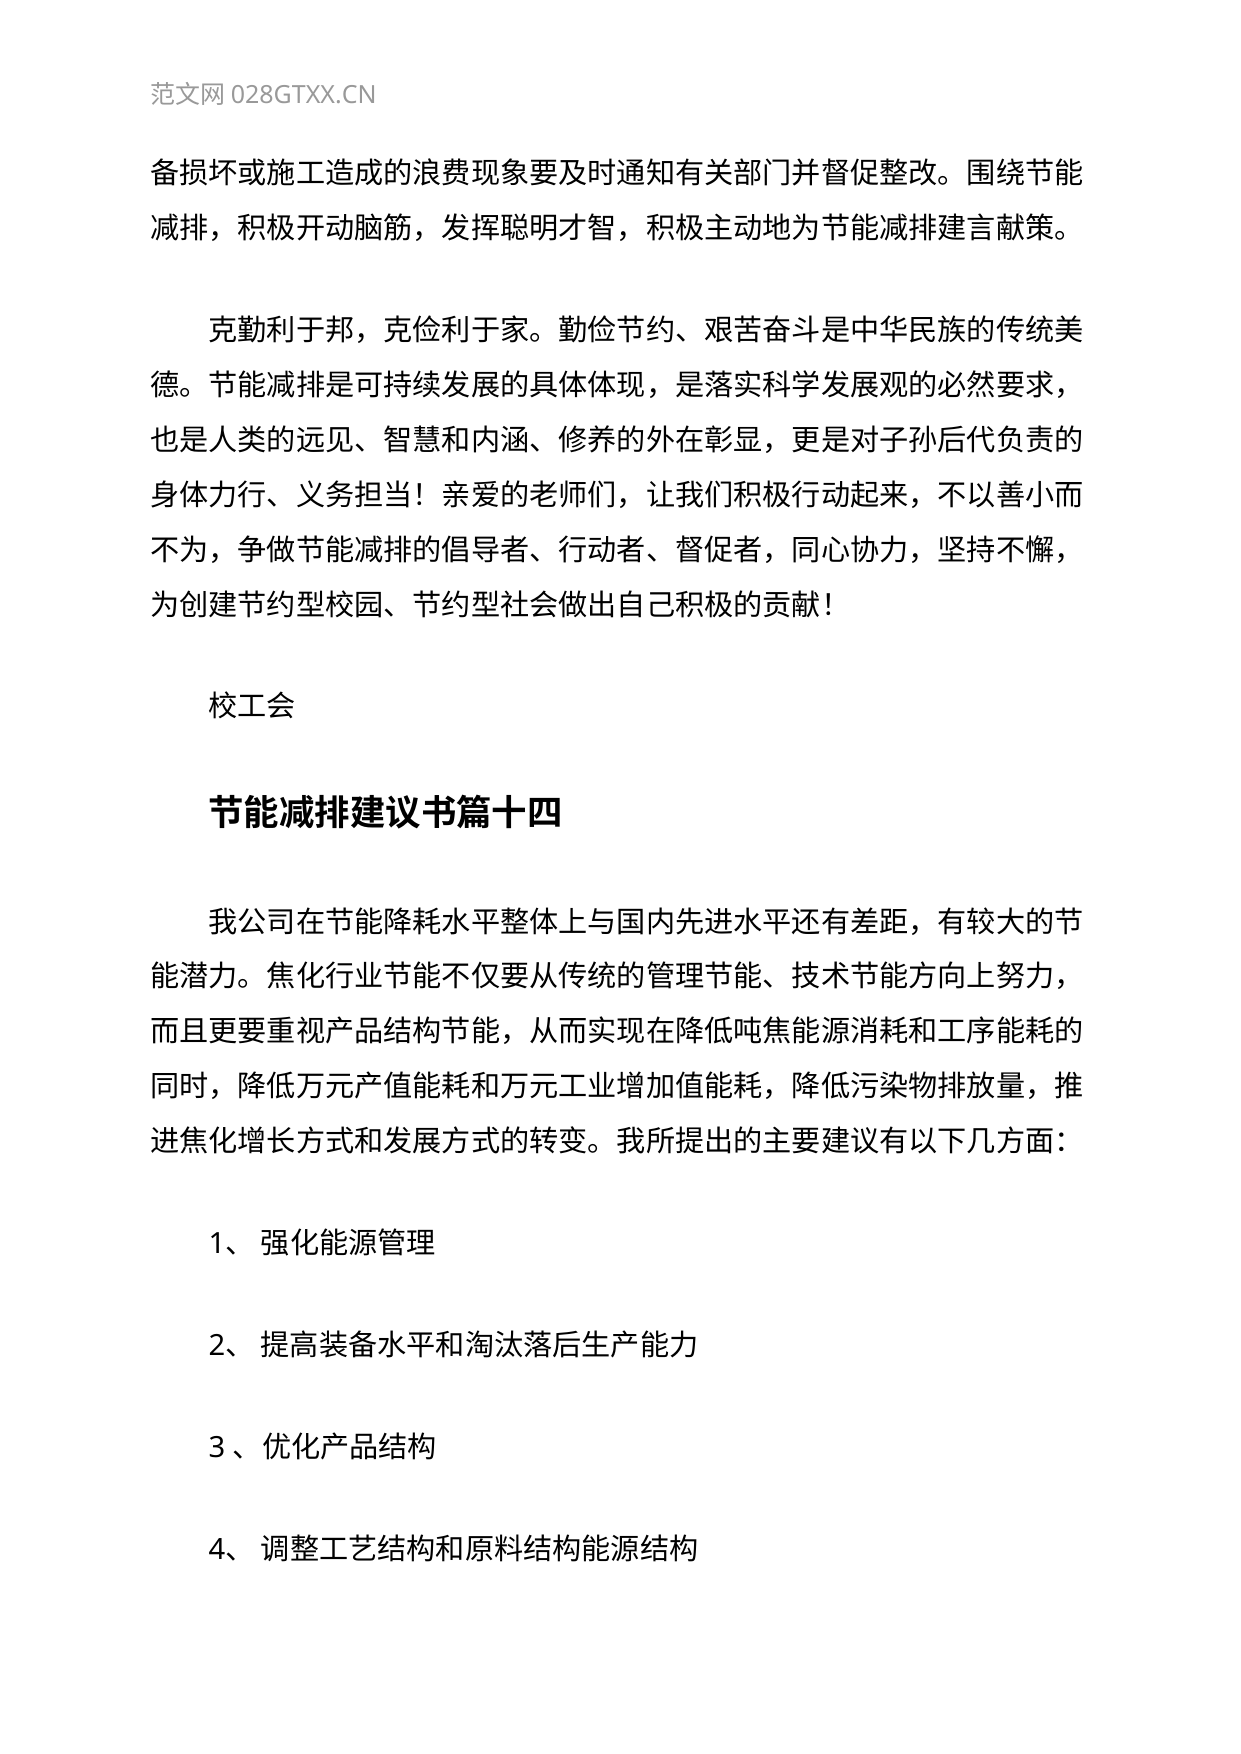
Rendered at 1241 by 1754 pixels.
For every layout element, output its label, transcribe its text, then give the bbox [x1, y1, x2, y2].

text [150, 150, 1090, 247]
text 我公司在节能降耗水平整体上与国内先进水平还有差距，有较大的节能潜力。焦化行业节能不仅要从传统的管理节能、技术节能方向上努力，而且更要重视产品结构节能，从而实现在降低吨焦能源消耗和工序能耗的同时，降低万元产值能耗和万元工业增加值能耗，降低污染物排放量，推进焦化增长方式和发展方式的转变。我所提出的主要建议有以下几方面： [150, 898, 1090, 1160]
text 节能减排建议书篇十四 [150, 785, 1090, 836]
text 4、 调整工艺结构和原料结构能源结构 [150, 1525, 1090, 1568]
text 3 、优化产品结构 [150, 1423, 1090, 1466]
text 校工会 [150, 683, 1090, 725]
text 2、 提高装备水平和淘汰落后生产能力 [150, 1321, 1090, 1364]
text 1、 强化能源管理 [150, 1219, 1090, 1262]
text 克勤利于邦，克俭利于家。勤俭节约、艰苦奋斗是中华民族的传统美德。节能减排是可持续发展的具体体现，是落实科学发展观的必然要求，也是人类的远见、智慧和内涵、修养的外在彰显，更是对子孙后代负责的身体力行、义务担当！亲爱的老师们，让我们积极行动起来，不以善小而不为，争做节能减排的倡导者、行动者、督促者，同心协力，坚持不懈，为创建节约型校园、节约型社会做出自己积极的贡献！ [150, 307, 1090, 623]
